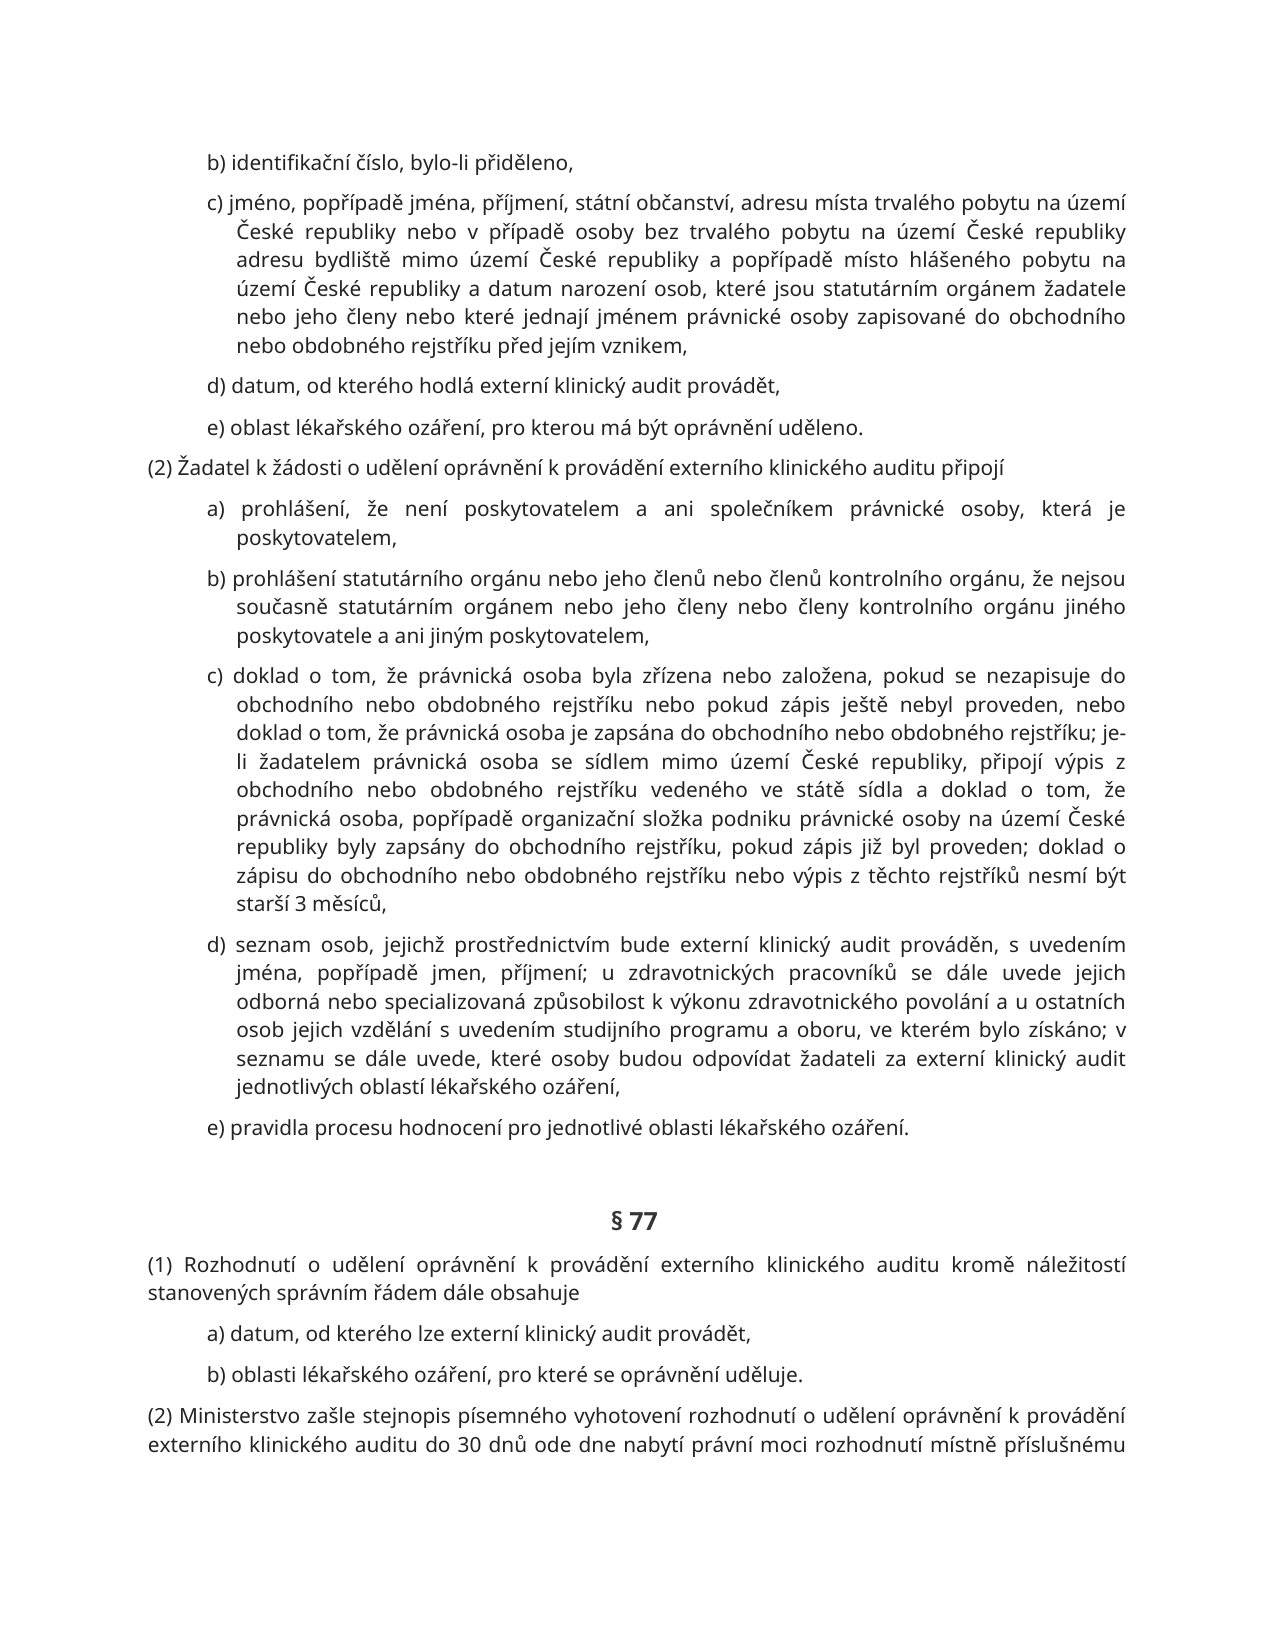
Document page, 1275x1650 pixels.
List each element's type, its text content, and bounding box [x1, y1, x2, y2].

text c) jméno, popřípadě jména, příjmení, státní občanství, adresu místa trvalého pobytu na území České republiky nebo v případě osoby bez trvalého pobytu na území České republiky adresu bydliště mimo území České republiky a popřípadě místo hlášeného pobytu na území České republiky a datum narození osob, které jsou statutárním orgánem žadatele nebo jeho členy nebo které jednají jménem právnické osoby zapisované do obchodního nebo obdobného rejstříku před jejím vznikem, [207, 188, 1127, 359]
text e) oblast lékařského ozáření, pro kterou má být oprávnění uděleno. [207, 413, 1127, 441]
text b) identifikační číslo, bylo-li přiděleno, [207, 148, 1127, 176]
text b) prohlášení statutárního orgánu nebo jeho členů nebo členů kontrolního orgánu, že nejsou současně statutárním orgánem nebo jeho členy nebo členy kontrolního orgánu jiného poskytovatele a ani jiným poskytovatelem, [207, 564, 1127, 649]
text b) oblasti lékařského ozáření, pro které se oprávnění uděluje. [207, 1360, 1127, 1389]
text d) seznam osob, jejichž prostřednictvím bude externí klinický audit prováděn, s uvedením jména, popřípadě jmen, příjmení; u zdravotnických pracovníků se dále uvede jejich odborná nebo specializovaná způsobilost k výkonu zdravotnického povolání a u ostatních osob jejich vzdělání s uvedením studijního programu a oboru, ve kterém bylo získáno; v seznamu se dále uvede, které osoby budou odpovídat žadateli za externí klinický audit jednotlivých oblastí lékařského ozáření, [207, 930, 1127, 1101]
text a) prohlášení, že není poskytovatelem a ani společníkem právnické osoby, která je poskytovatelem, [207, 494, 1127, 551]
text e) pravidla procesu hodnocení pro jednotlivé oblasti lékařského ozáření. [207, 1113, 1127, 1142]
text d) datum, od kterého hodlá externí klinický audit provádět, [207, 372, 1127, 400]
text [148, 1401, 1127, 1458]
text a) datum, od kterého lze externí klinický audit provádět, [207, 1319, 1127, 1348]
text c) doklad o tom, že právnická osoba byla zřízena nebo založena, pokud se nezapisuje do obchodního nebo obdobného rejstříku nebo pokud zápis ještě nebyl proveden, nebo doklad o tom, že právnická osoba je zapsána do obchodního nebo obdobného rejstříku; je-li žadatelem právnická osoba se sídlem mimo území České republiky, připojí výpis z obchodního nebo obdobného rejstříku vedeného ve státě sídla a doklad o tom, že právnická osoba, popřípadě organizační složka podniku právnické osoby na území České republiky byly zapsány do obchodního rejstříku, pokud zápis již byl proveden; doklad o zápisu do obchodního nebo obdobného rejstříku nebo výpis z těchto rejstříků nesmí být starší 3 měsíců, [207, 662, 1127, 918]
text (1) Rozhodnutí o udělení oprávnění k provádění externího klinického auditu kromě náležitostí stanovených správním řádem dále obsahuje [148, 1250, 1127, 1307]
text § 77 [148, 1203, 1127, 1237]
text (2) Žadatel k žádosti o udělení oprávnění k provádění externího klinického auditu připojí [148, 453, 1127, 482]
